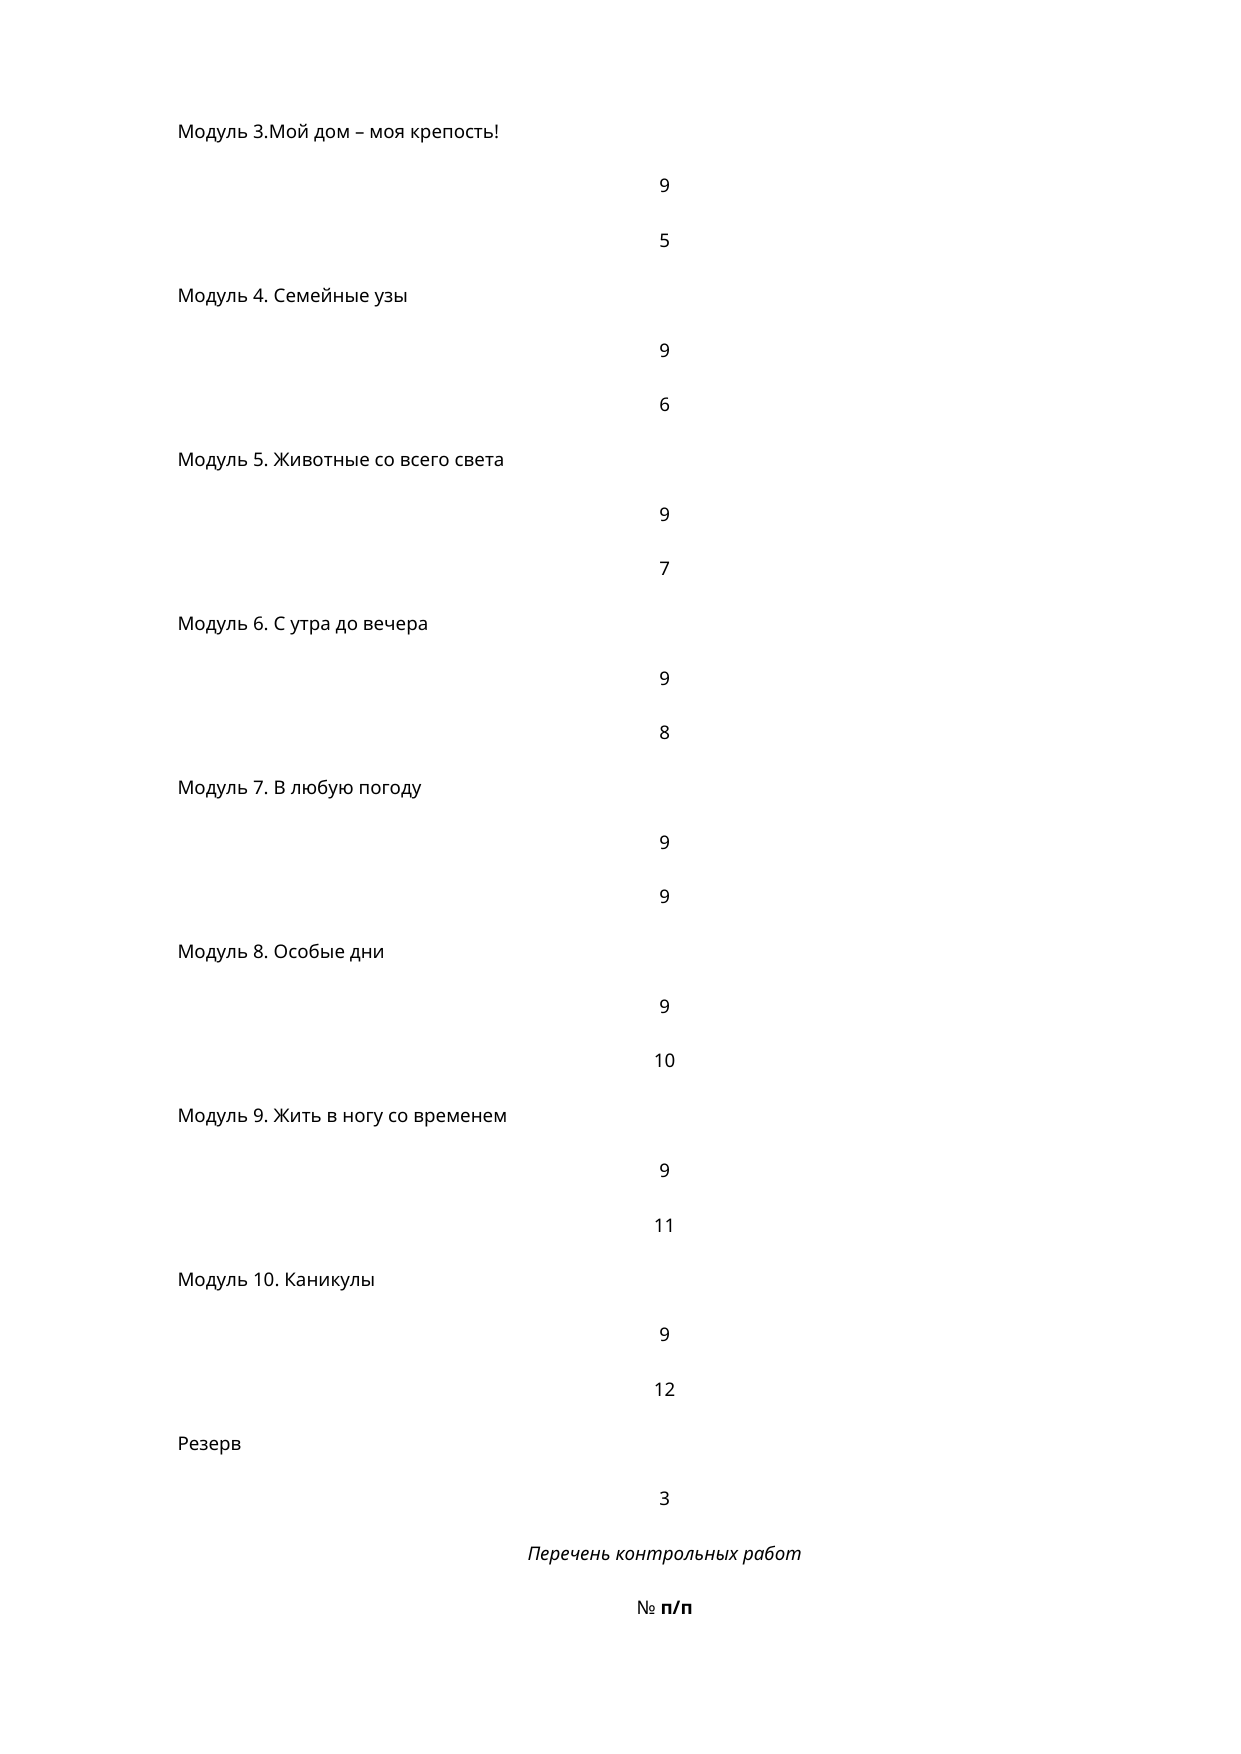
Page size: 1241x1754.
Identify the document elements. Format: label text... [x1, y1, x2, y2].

text Перечень контрольных работ [177, 1540, 1152, 1566]
text Модуль 10. Каникулы [177, 1267, 1152, 1292]
text Модуль 9. Жить в ногу со временем [177, 1102, 1152, 1128]
text Модуль 7. В любую погоду [177, 774, 1152, 800]
text Модуль 4. Семейные узы [177, 282, 1152, 308]
text 9 [177, 829, 1152, 854]
text 9 [177, 173, 1152, 198]
text 9 [177, 1321, 1152, 1347]
text 10 [177, 1048, 1152, 1073]
text 11 [177, 1212, 1152, 1237]
text Модуль 5. Животные со всего света [177, 446, 1152, 472]
text 9 [177, 337, 1152, 362]
text Модуль 8. Особые дни [177, 938, 1152, 964]
text 9 [177, 884, 1152, 909]
text 12 [177, 1376, 1152, 1401]
text 7 [177, 556, 1152, 581]
text 9 [177, 993, 1152, 1019]
text 3 [177, 1485, 1152, 1511]
text 9 [177, 501, 1152, 526]
text 9 [177, 665, 1152, 691]
text Модуль 6. С утра до вечера [177, 610, 1152, 636]
text Модуль 3.Мой дом – моя крепость! [177, 118, 1152, 144]
text 6 [177, 392, 1152, 417]
text № п/п [177, 1595, 1152, 1620]
text 8 [177, 720, 1152, 745]
text 9 [177, 1157, 1152, 1183]
text 5 [177, 227, 1152, 253]
text Резерв [177, 1431, 1152, 1456]
